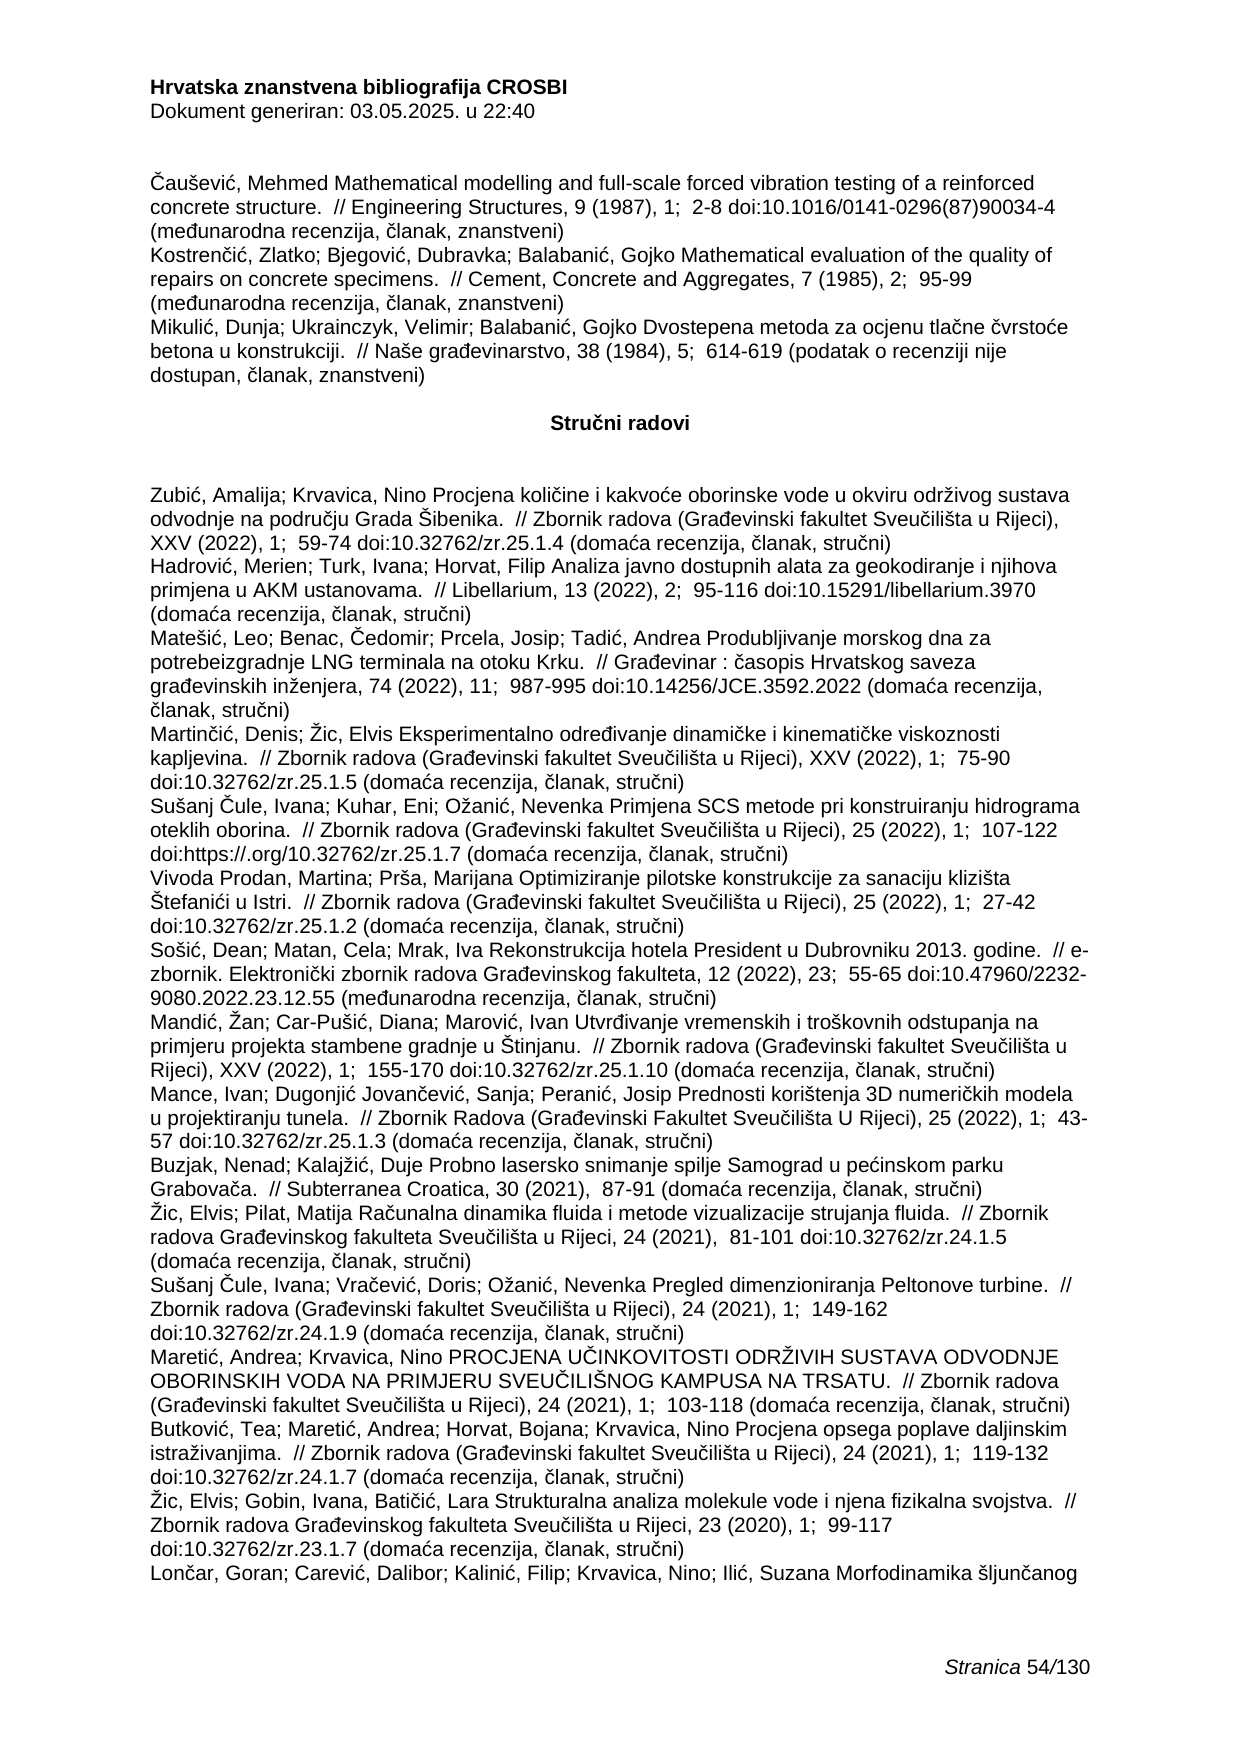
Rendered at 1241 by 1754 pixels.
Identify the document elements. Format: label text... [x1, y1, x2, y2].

text Čaušević, Mehmed [150, 171, 1090, 243]
text Vivoda Prodan, Martina; Prša, Marijana [150, 866, 1090, 938]
text Kostrenčić, Zlatko; Bjegović, Dubravka; Balabanić, Gojko [150, 243, 1090, 315]
text Mandić, Žan; Car-Pušić, Diana; Marović, Ivan [150, 1009, 1090, 1081]
text Sušanj Čule, Ivana; Vračević, Doris; Ožanić, Nevenka [150, 1273, 1090, 1345]
text Butković, Tea; Maretić, Andrea; Horvat, Bojana; Krvavica, Nino [150, 1417, 1090, 1489]
text Sošić, Dean; Matan, Cela; Mrak, Iva [150, 938, 1090, 1009]
text Sušanj Čule, Ivana; Kuhar, Eni; Ožanić, Nevenka [150, 794, 1090, 866]
text Maretić, Andrea; Krvavica, Nino [150, 1345, 1090, 1417]
text Martinčić, Denis; Žic, Elvis [150, 722, 1090, 794]
text Mance, Ivan; Dugonjić Jovančević, Sanja; Peranić, Josip [150, 1081, 1090, 1153]
text Matešić, Leo; Benac, Čedomir; Prcela, Josip; Tadić, Andrea [150, 626, 1090, 722]
text Hadrović, Merien; Turk, Ivana; Horvat, Filip [150, 554, 1090, 626]
subtitle Stručni radovi [150, 411, 1090, 434]
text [150, 1561, 1090, 1584]
text Mikulić, Dunja; Ukrainczyk, Velimir; Balabanić, Gojko [150, 315, 1090, 387]
text Žic, Elvis; Pilat, Matija [150, 1201, 1090, 1273]
text Zubić, Amalija; Krvavica, Nino [150, 482, 1090, 554]
text Žic, Elvis; Gobin, Ivana, Batičić, Lara [150, 1489, 1090, 1561]
text Buzjak, Nenad; Kalajžić, Duje [150, 1153, 1090, 1201]
